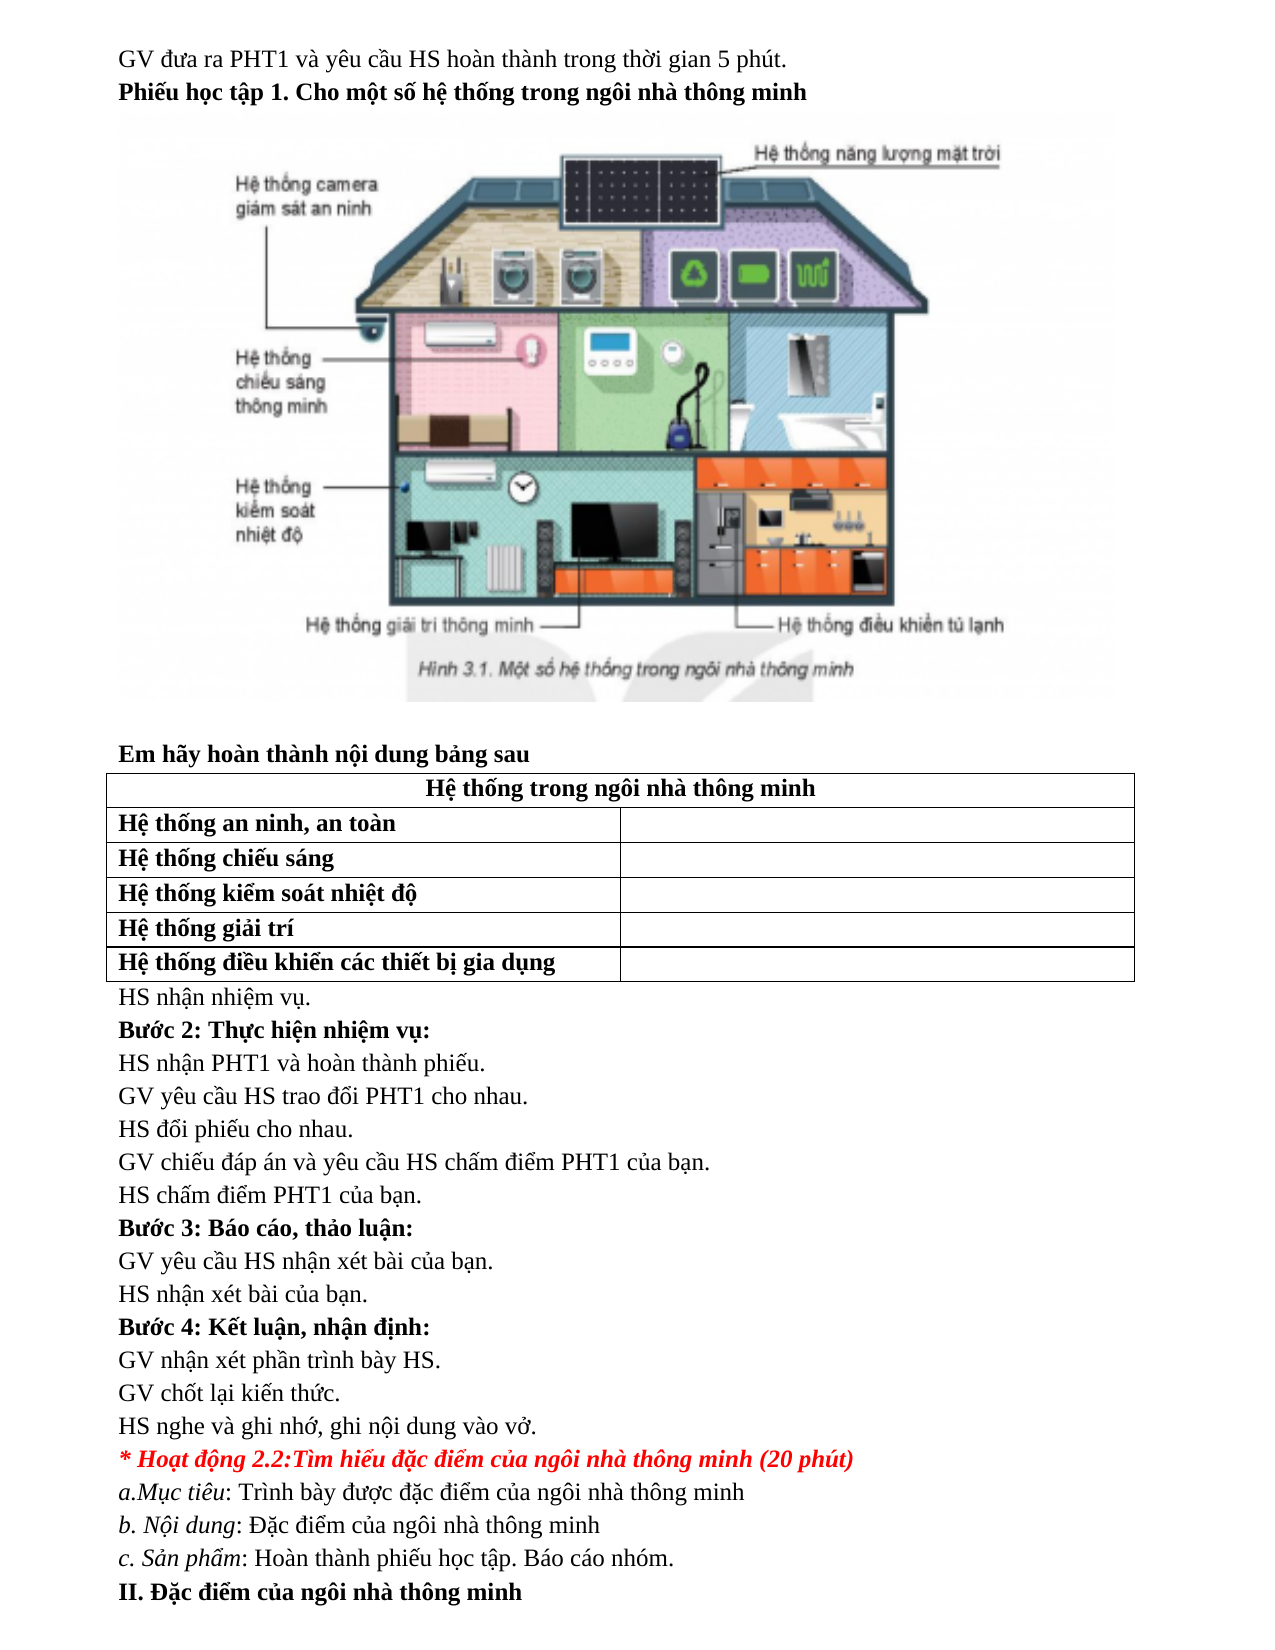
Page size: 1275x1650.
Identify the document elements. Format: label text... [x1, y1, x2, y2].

table_cell [621, 808, 1134, 842]
table_cell [621, 843, 1134, 877]
text GV chốt lại kiến thức. [118, 1378, 1196, 1407]
table_cell [621, 878, 1134, 912]
table_cell Hệ thống kiểm soát nhiệt độ [107, 878, 620, 912]
table_cell Hệ thống điều khiển các thiết bị gia dụng [107, 948, 620, 981]
text a.Mục tiêu: Trình bày được đặc điểm của ngôi nhà thông minh [118, 1477, 1196, 1506]
text GV chiếu đáp án và yêu cầu HS chấm điểm PHT1 của bạn. [118, 1147, 1196, 1176]
text HS nhận xét bài của bạn. [118, 1279, 1196, 1308]
text Bước 4: Kết luận, nhận định: [118, 1312, 1196, 1341]
text GV yêu cầu HS nhận xét bài của bạn. [118, 1246, 1196, 1275]
text GV đưa ra PHT1 và yêu cầu HS hoàn thành trong thời gian 5 phút. [118, 44, 1196, 73]
text Em hãy hoàn thành nội dung bảng sau [118, 739, 1196, 768]
text II. Đặc điểm của ngôi nhà thông minh [118, 1577, 1196, 1605]
table_cell Hệ thống giải trí [107, 913, 620, 946]
table_header Hệ thống trong ngôi nhà thông minh [107, 774, 1134, 807]
text Phiếu học tập 1. Cho một số hệ thống trong ngôi nhà thông minh [118, 77, 1196, 106]
text GV nhận xét phần trình bày HS. [118, 1345, 1196, 1374]
text * Hoạt động 2.2:Tìm hiểu đặc điểm của ngôi nhà thông minh (20 phút) [118, 1444, 1196, 1473]
table_cell [621, 913, 1134, 946]
text GV yêu cầu HS trao đổi PHT1 cho nhau. [118, 1081, 1196, 1110]
table_cell [621, 948, 1134, 981]
table_cell Hệ thống chiếu sáng [107, 843, 620, 877]
picture [118, 110, 1115, 702]
text Bước 2: Thực hiện nhiệm vụ: [118, 1015, 1196, 1044]
text c. Sản phẩm: Hoàn thành phiếu học tập. Báo cáo nhóm. [118, 1543, 1196, 1572]
text b. Nội dung: Đặc điểm của ngôi nhà thông minh [118, 1511, 1196, 1539]
text HS chấm điểm PHT1 của bạn. [118, 1180, 1196, 1209]
text Bước 3: Báo cáo, thảo luận: [118, 1213, 1196, 1242]
text HS nghe và ghi nhớ, ghi nội dung vào vở. [118, 1411, 1196, 1440]
text HS nhận PHT1 và hoàn thành phiếu. [118, 1048, 1196, 1077]
text HS nhận nhiệm vụ. [118, 982, 1196, 1011]
table_cell Hệ thống an ninh, an toàn [107, 808, 620, 842]
text HS đổi phiếu cho nhau. [118, 1114, 1196, 1143]
